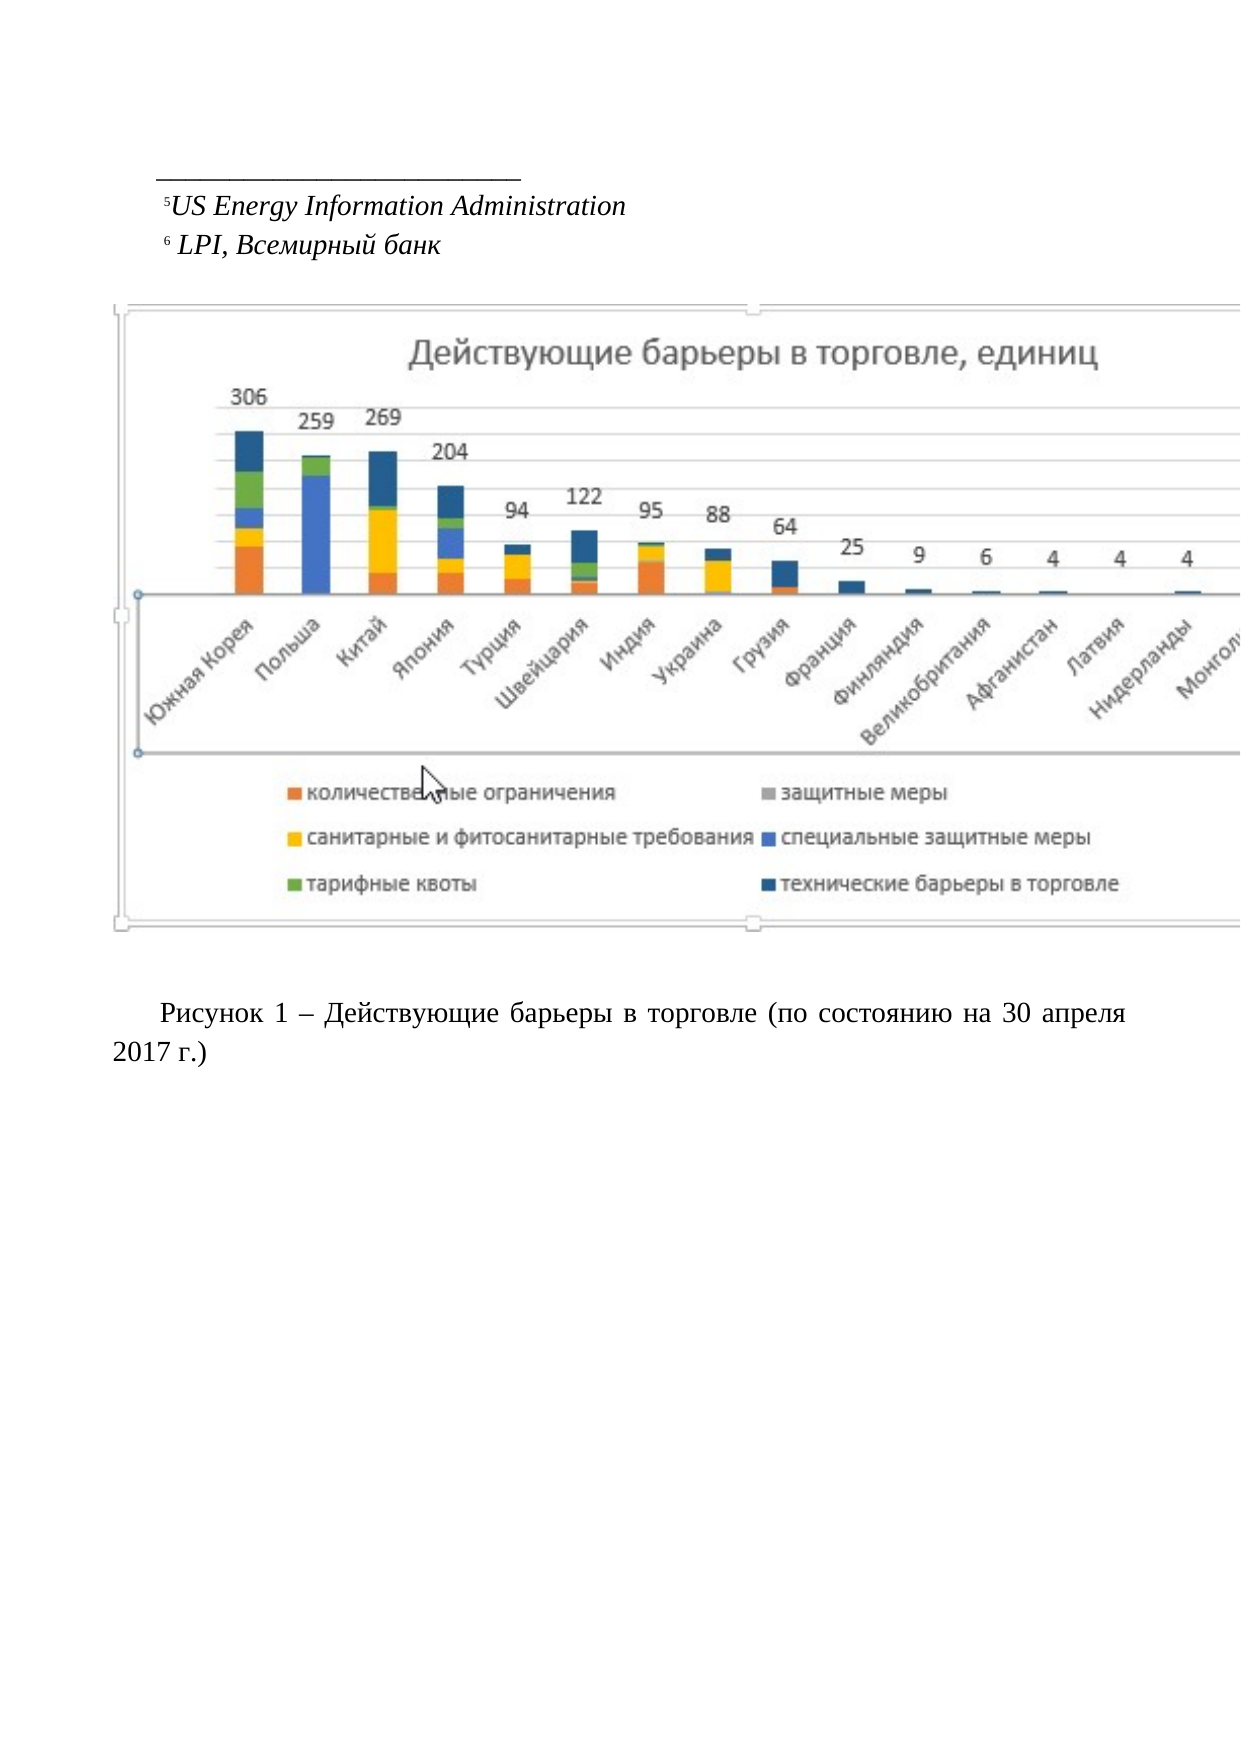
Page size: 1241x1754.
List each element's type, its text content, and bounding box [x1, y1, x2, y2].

picture [112, 304, 1241, 932]
text 5US Energy Information Administration [112, 188, 1128, 222]
text _________________________ [112, 150, 1128, 183]
text 6 LPI, Всемирный банк [112, 227, 1128, 261]
text Рисунок 1 – Действующие барьеры в торговле (по состоянию на 30 апреля 2017 г.) [112, 996, 1128, 1068]
